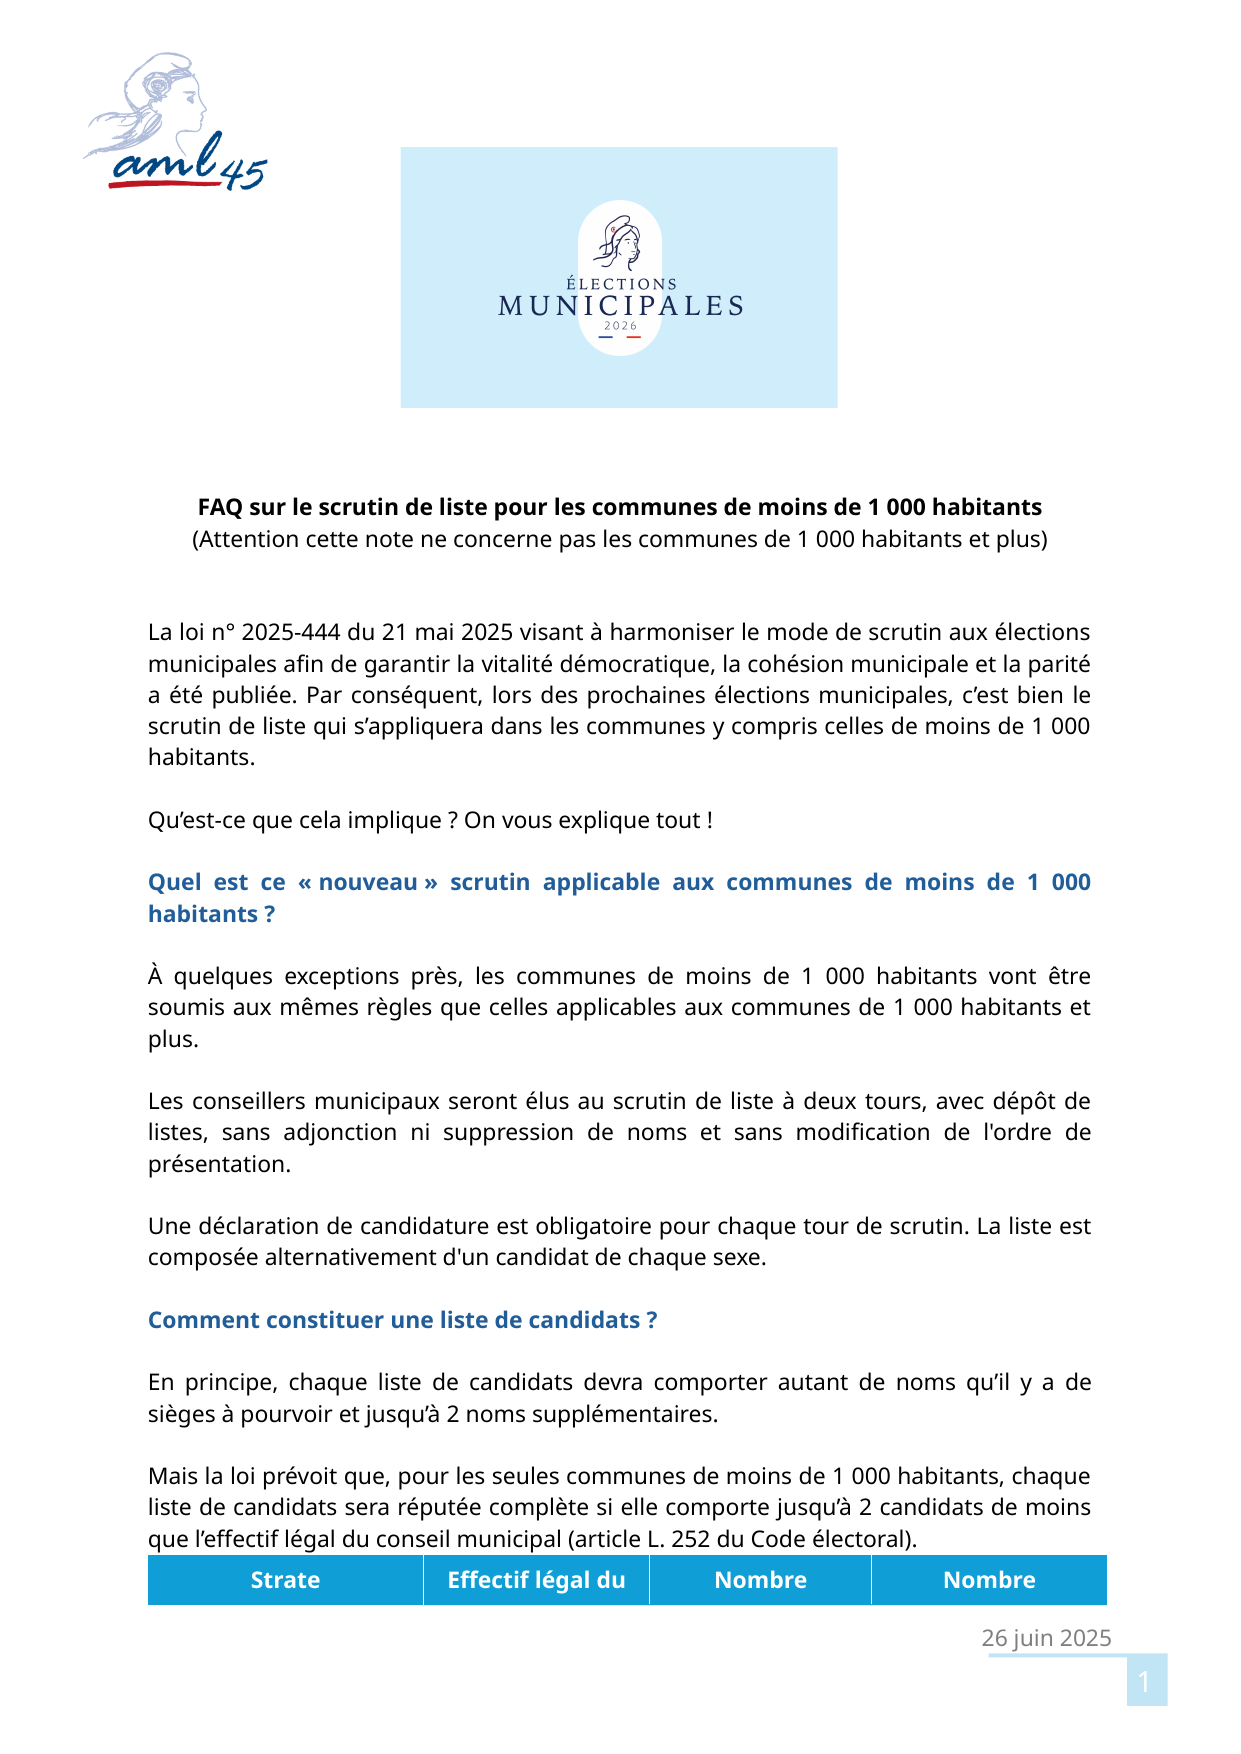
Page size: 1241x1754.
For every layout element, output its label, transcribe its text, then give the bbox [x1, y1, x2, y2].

text Quel est ce « nouveau » scrutin applicable aux communes de moins de 1 000 habitants ? [148, 866, 1093, 929]
text Une déclaration de candidature est obligatoire pour chaque tour de scrutin. La liste est composée alternativement d'un candidat de chaque sexe. [148, 1210, 1093, 1273]
picture [400, 147, 838, 407]
text Comment constituer une liste de candidats ? [148, 1304, 1093, 1335]
text Les conseillers municipaux seront élus au scrutin de liste à deux tours, avec dépôt de listes, sans adjonction ni suppression de noms et sans modification de l'ordre de présentation. [148, 1085, 1093, 1179]
picture [82, 52, 268, 191]
text Qu’est-ce que cela implique ? On vous explique tout ! [148, 804, 1093, 835]
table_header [650, 1555, 871, 1605]
text (Attention cette note ne concerne pas les communes de 1 000 habitants et plus) [148, 523, 1093, 554]
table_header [424, 1555, 650, 1605]
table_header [148, 1555, 423, 1605]
text En principe, chaque liste de candidats devra comporter autant de noms qu’il y a de sièges à pourvoir et jusqu’à 2 noms supplémentaires. [148, 1366, 1093, 1429]
text La loi n° 2025-444 du 21 mai 2025 visant à harmoniser le mode de scrutin aux élections municipales afin de garantir la vitalité démocratique, la cohésion municipale et la parité a été publiée. Par conséquent, lors des prochaines élections municipales, c’est bien le scrutin de liste qui s’appliquera dans les communes y compris celles de moins de 1 000 habitants. [148, 616, 1093, 773]
text À quelques exceptions près, les communes de moins de 1 000 habitants vont être soumis aux mêmes règles que celles applicables aux communes de 1 000 habitants et plus. [148, 960, 1093, 1054]
text Mais la loi prévoit que, pour les seules communes de moins de 1 000 habitants, chaque liste de candidats sera réputée complète si elle comporte jusqu’à 2 candidats de moins que l’effectif légal du conseil municipal (article L. 252 du Code électoral). [148, 1460, 1093, 1554]
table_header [871, 1555, 1107, 1605]
text FAQ sur le scrutin de liste pour les communes de moins de 1 000 habitants [148, 491, 1093, 523]
